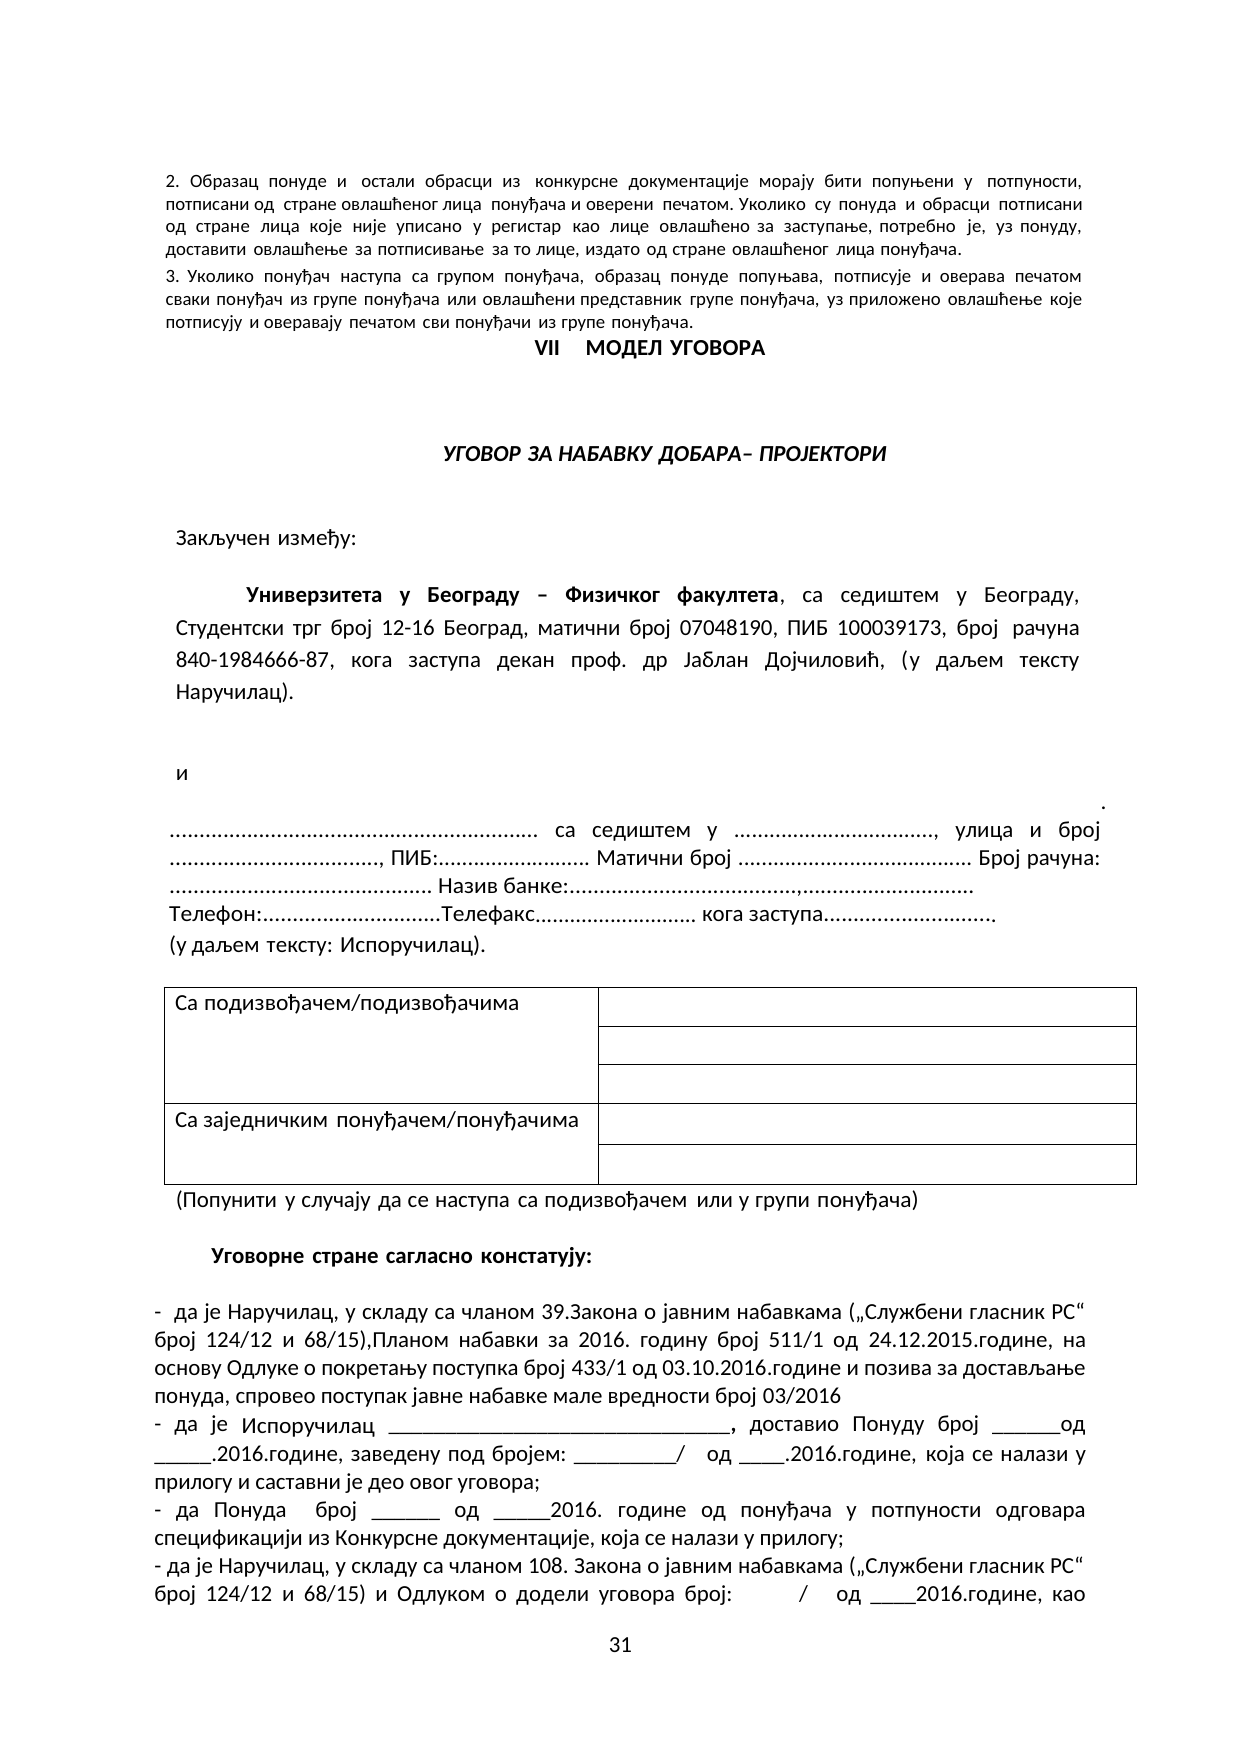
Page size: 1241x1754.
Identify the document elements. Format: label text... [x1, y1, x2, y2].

table_header Са подизвођачем/подизвођачима [165, 988, 598, 1103]
table_cell [599, 1027, 1136, 1064]
text УГОВОР ЗА НАБАВКУ ДОБАРА– ПРОЈЕКТОРИ [243, 439, 1086, 467]
text 3. Уколико понуђач наступа са групом понуђача, образац понуде попуњава, потписује и оверава печатом сваки понуђач из групе понуђача или овлашћени представник групе понуђача, уз приложено овлашћење које потписују и оверавају печатом сви понуђачи из групе понуђача. [165, 264, 1083, 333]
text (Попунити у случају да се наступа са подизвођачем или у групи понуђача) [176, 1185, 1086, 1213]
list - да је Испоручилац ______________________________, доставио Понуду број ______од _____.2016.године, заведену под бројем: _________/ од ____.2016.године, која се налази у прилогу и саставни је део овог уговора; [154, 1409, 1086, 1495]
text 2. Образац понуде и остали обрасци из конкурсне документације морају бити попуњени у потпуности, потписани од стране овлашћеног лица понуђача и оверени печатом. Уколико су понуда и обрасци потписани од стране лица које није уписано у регистар као лице овлашћено за заступање, потребно је, уз понуду, доставити овлашћење за потписивање за то лице, издато од стране овлашћеног лица понуђача. [165, 169, 1083, 260]
text ............................................................... са седиштем у .................................., улица и број ..................................., ПИБ:.......................... Матични број ........................................ Број рачуна: ............................................ Назив банке:......................................,............................. [169, 787, 1100, 899]
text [154, 1551, 1086, 1607]
text Закључен између: [176, 523, 1086, 551]
table_cell Са заједничким понуђачем/понуђачима [165, 1104, 598, 1184]
text Универзитета у Београду – Физичког факултета, са седиштем у Београду, Студентски трг број 12-16 Београд, матични број 07048190, ПИБ 100039173, број рачуна 840-1984666-87, кога заступа декан проф. др Јаблан Дојчиловић, (у даљем тексту Наручилац). [176, 580, 1079, 705]
text и [176, 758, 1086, 786]
table_cell [599, 1104, 1136, 1144]
text Телефон:..............................Телефакс............................ кога заступа............................. (у даљем тексту: Испоручилац). [169, 899, 1091, 958]
list - да Понуда број ______ од _____2016. године од понуђача у потпуности одговара спецификацији из Конкурсне документације, која се налази у прилогу; [154, 1495, 1086, 1551]
table_cell [599, 1145, 1136, 1184]
text VII МОДЕЛ УГОВОРА [154, 333, 1086, 361]
table_cell [599, 1065, 1136, 1103]
table_header [599, 988, 1136, 1026]
text Уговорне стране сагласно констатују: [211, 1241, 1086, 1269]
list - да је Наручилац, у складу са чланом 39.Закона о јавним набавкама („Службени гласник РС“ број 124/12 и 68/15),Планом набавки за 2016. годину број 511/1 од 24.12.2015.године, на основу Одлуке о покретању поступка број 433/1 од 03.10.2016.године и позива за достављање понуда, спровео поступак јавне набавке мале вредности број 03/2016 [154, 1297, 1086, 1409]
